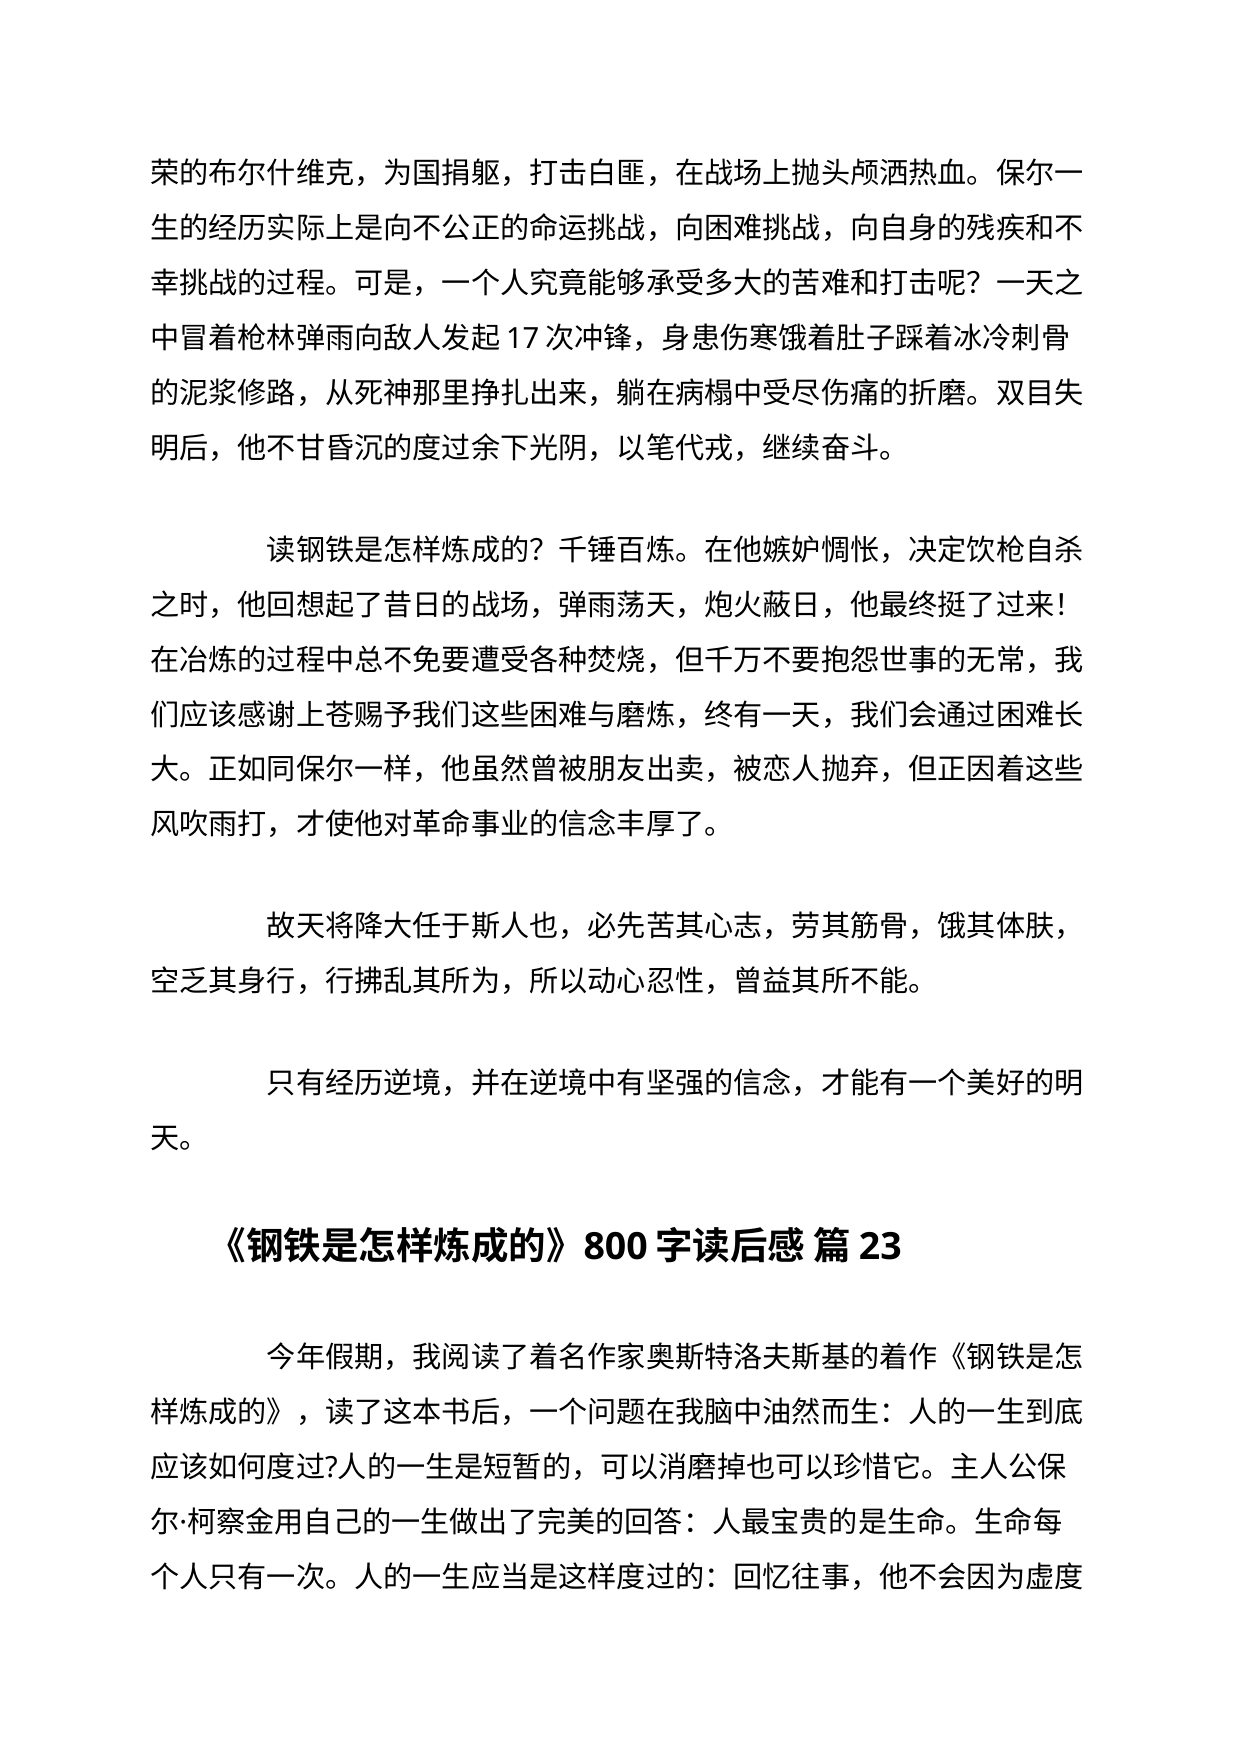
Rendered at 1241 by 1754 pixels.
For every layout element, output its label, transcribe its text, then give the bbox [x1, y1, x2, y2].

text 故天将降大任于斯人也，必先苦其心志，劳其筋骨，饿其体肤，空乏其身行，行拂乱其所为，所以动心忍性，曾益其所不能。 [150, 903, 1090, 1000]
text 读钢铁是怎样炼成的？千锤百炼。在他嫉妒惆怅，决定饮枪自杀之时，他回想起了昔日的战场，弹雨荡天，炮火蔽日，他最终挺了过来！在冶炼的过程中总不免要遭受各种焚烧，但千万不要抱怨世事的无常，我们应该感谢上苍赐予我们这些困难与磨炼，终有一天，我们会通过困难长大。正如同保尔一样，他虽然曾被朋友出卖，被恋人抛弃，但正因着这些风吹雨打，才使他对革命事业的信念丰厚了。 [150, 526, 1090, 843]
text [150, 150, 1090, 467]
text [150, 1333, 1090, 1596]
text 《钢铁是怎样炼成的》800字读后感 篇23 [150, 1216, 1090, 1270]
text 只有经历逆境，并在逆境中有坚强的信念，才能有一个美好的明天。 [150, 1059, 1090, 1156]
